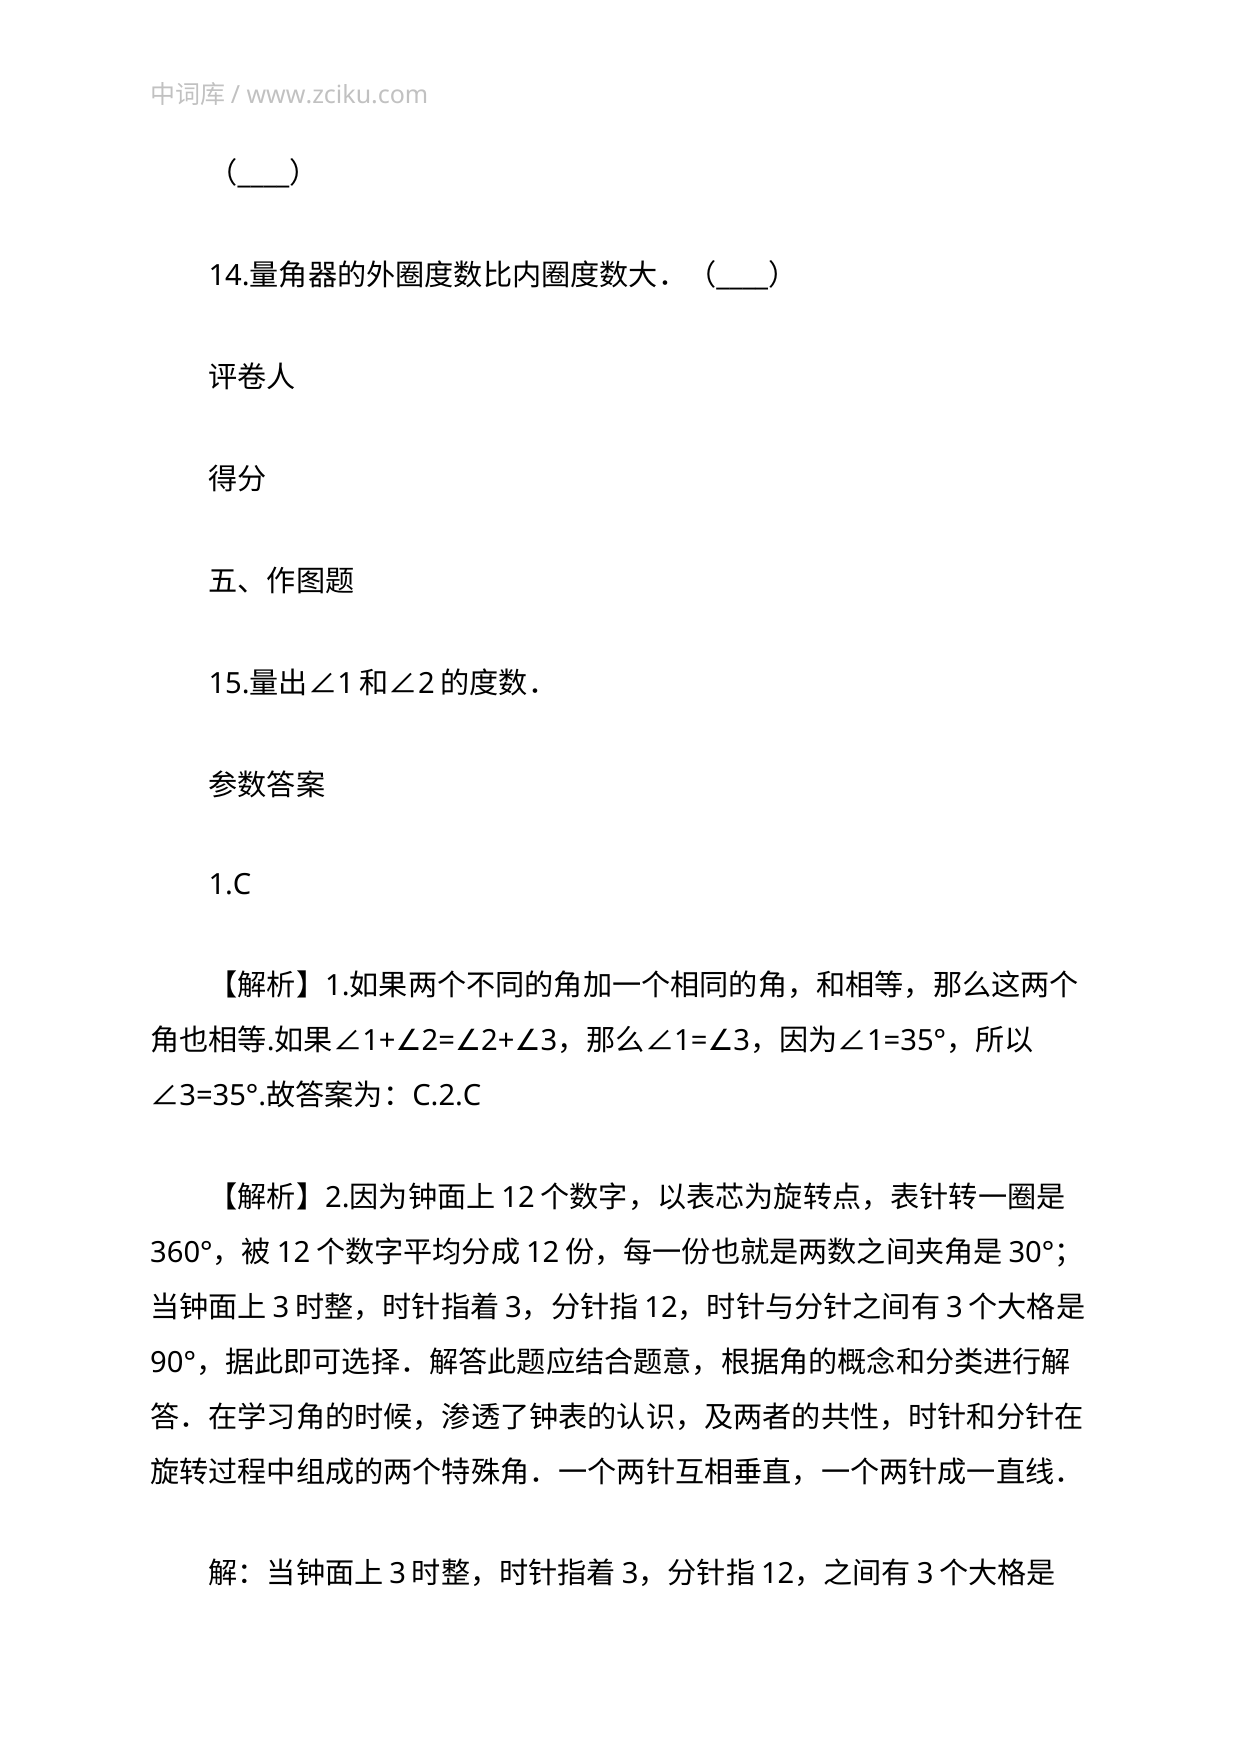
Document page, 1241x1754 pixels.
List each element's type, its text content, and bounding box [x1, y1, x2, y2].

text 14.量角器的外圈度数比内圈度数大．（____） [150, 252, 1090, 294]
text （____） [150, 150, 1090, 192]
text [150, 1550, 1090, 1592]
text 评卷人 [150, 354, 1090, 396]
text 【解析】2.因为钟面上12个数字，以表芯为旋转点，表针转一圈是360°，被12个数字平均分成12份，每一份也就是两数之间夹角是30°；当钟面上3时整，时针指着3，分针指12，时针与分针之间有3个大格是90°，据此即可选择．解答此题应结合题意，根据角的概念和分类进行解答．在学习角的时候，渗透了钟表的认识，及两者的共性，时针和分针在旋转过程中组成的两个特殊角．一个两针互相垂直，一个两针成一直线． [150, 1173, 1090, 1491]
text 参数答案 [150, 761, 1090, 803]
text 15.量出∠1和∠2的度数． [150, 659, 1090, 702]
text 1.C [150, 863, 1090, 903]
text 【解析】1.如果两个不同的角加一个相同的角，和相等，那么这两个角也相等.如果∠1+∠2=∠2+∠3，那么∠1=∠3，因为∠1=35°，所以∠3=35°.故答案为：C.2.C [150, 961, 1090, 1114]
text 五、作图题 [150, 557, 1090, 600]
text 得分 [150, 456, 1090, 498]
